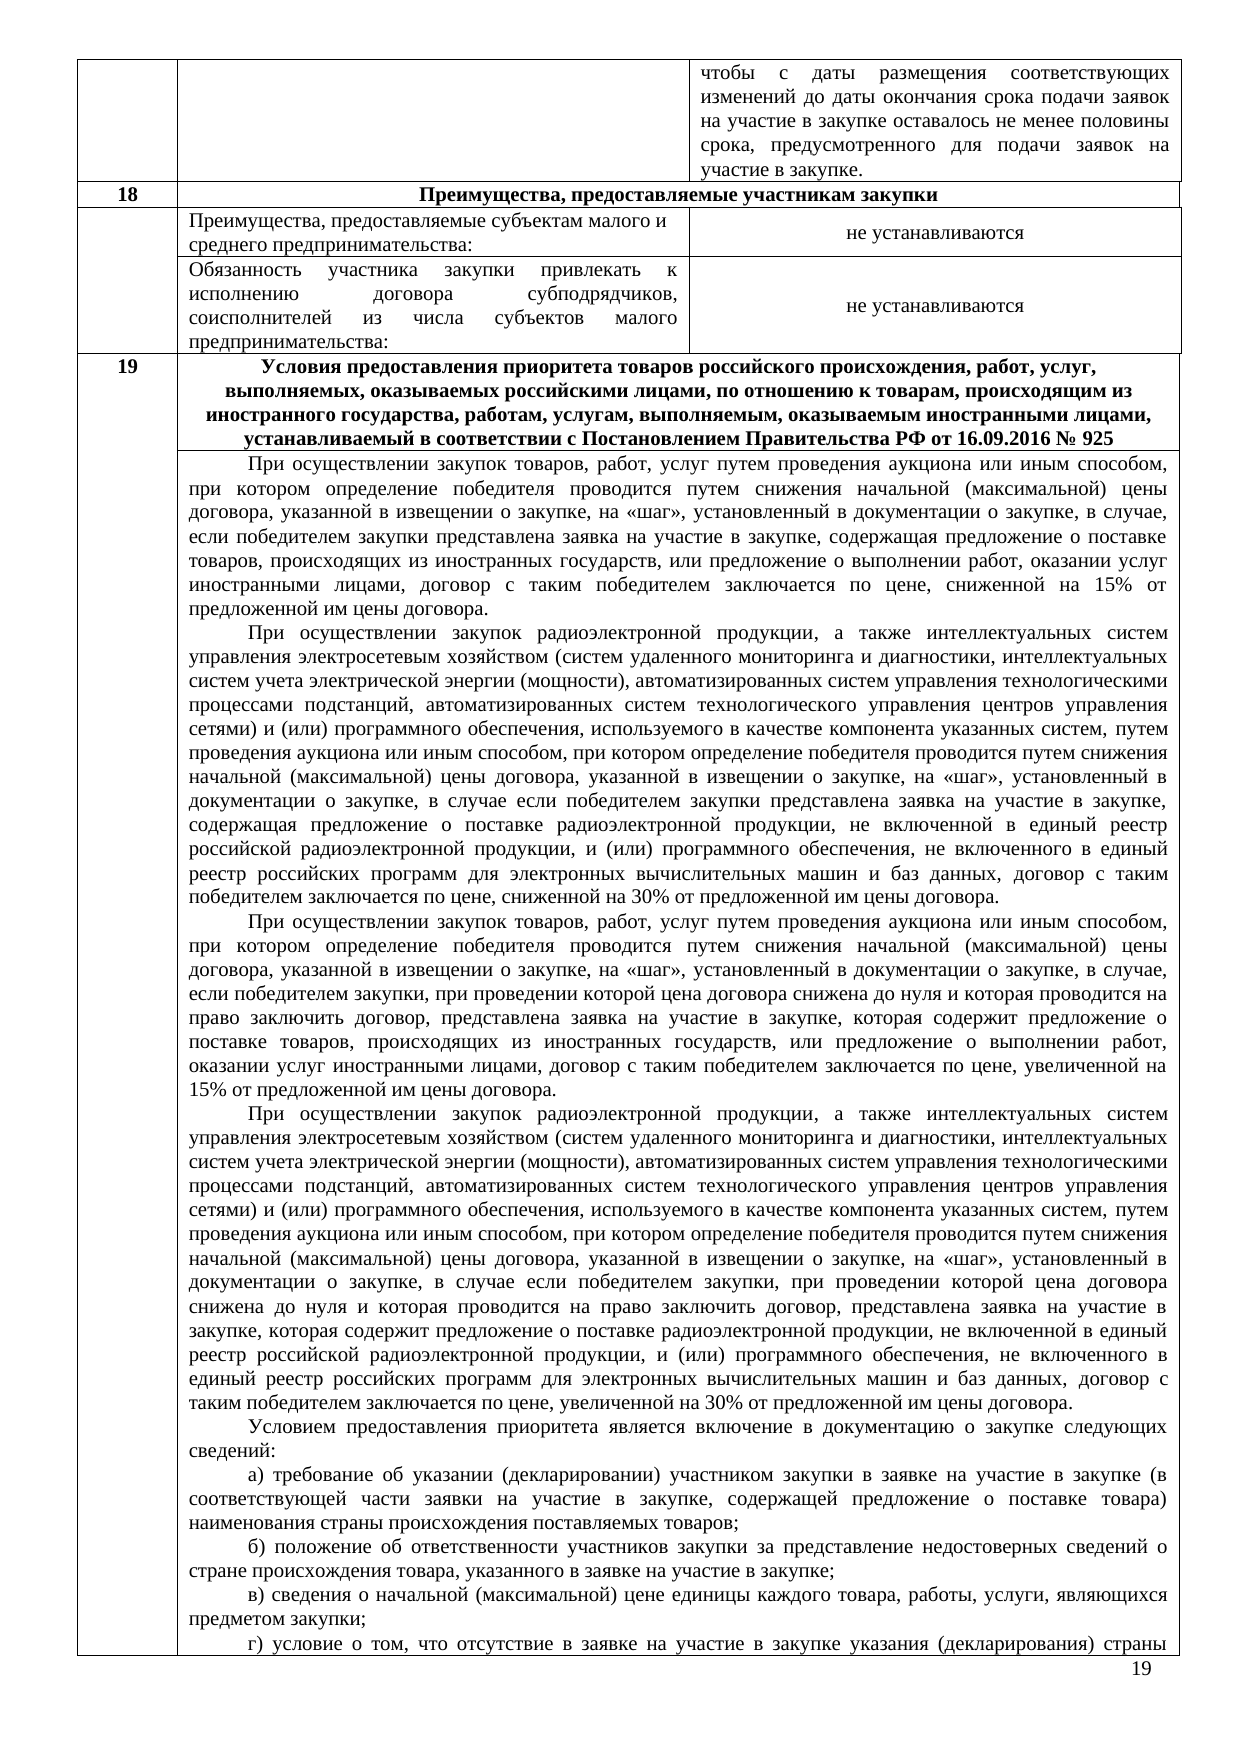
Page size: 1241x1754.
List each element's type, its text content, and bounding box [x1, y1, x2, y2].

table_cell не устанавливаются [690, 208, 1181, 256]
table_cell Преимущества, предоставляемые субъектам малого и среднего предпринимательства: [178, 208, 689, 256]
table_cell Обязанность участника закупки привлекать к исполнению договора субподрядчиков, соисполнителей из числа субъектов малого предпринимательства: [178, 257, 689, 353]
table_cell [690, 60, 1181, 181]
table_cell Условия предоставления приоритета товаров российского происхождения, работ, услуг, выполняемых, оказываемых российскими лицами, по отношению к товарам, происходящим из иностранного государства, работам, услугам, выполняемым, оказываемым иностранными лицами, устанавливаемый в соответствии с Постановлением Правительства РФ от 16.09.2016 № 925 [178, 354, 1179, 450]
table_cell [178, 60, 689, 181]
table_cell 18 [78, 182, 177, 207]
table_cell 19 [78, 354, 177, 1654]
table_cell [78, 208, 177, 353]
table_cell не устанавливаются [690, 257, 1181, 353]
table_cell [178, 451, 1179, 1654]
table_cell Преимущества, предоставляемые участникам закупки [178, 182, 1179, 207]
